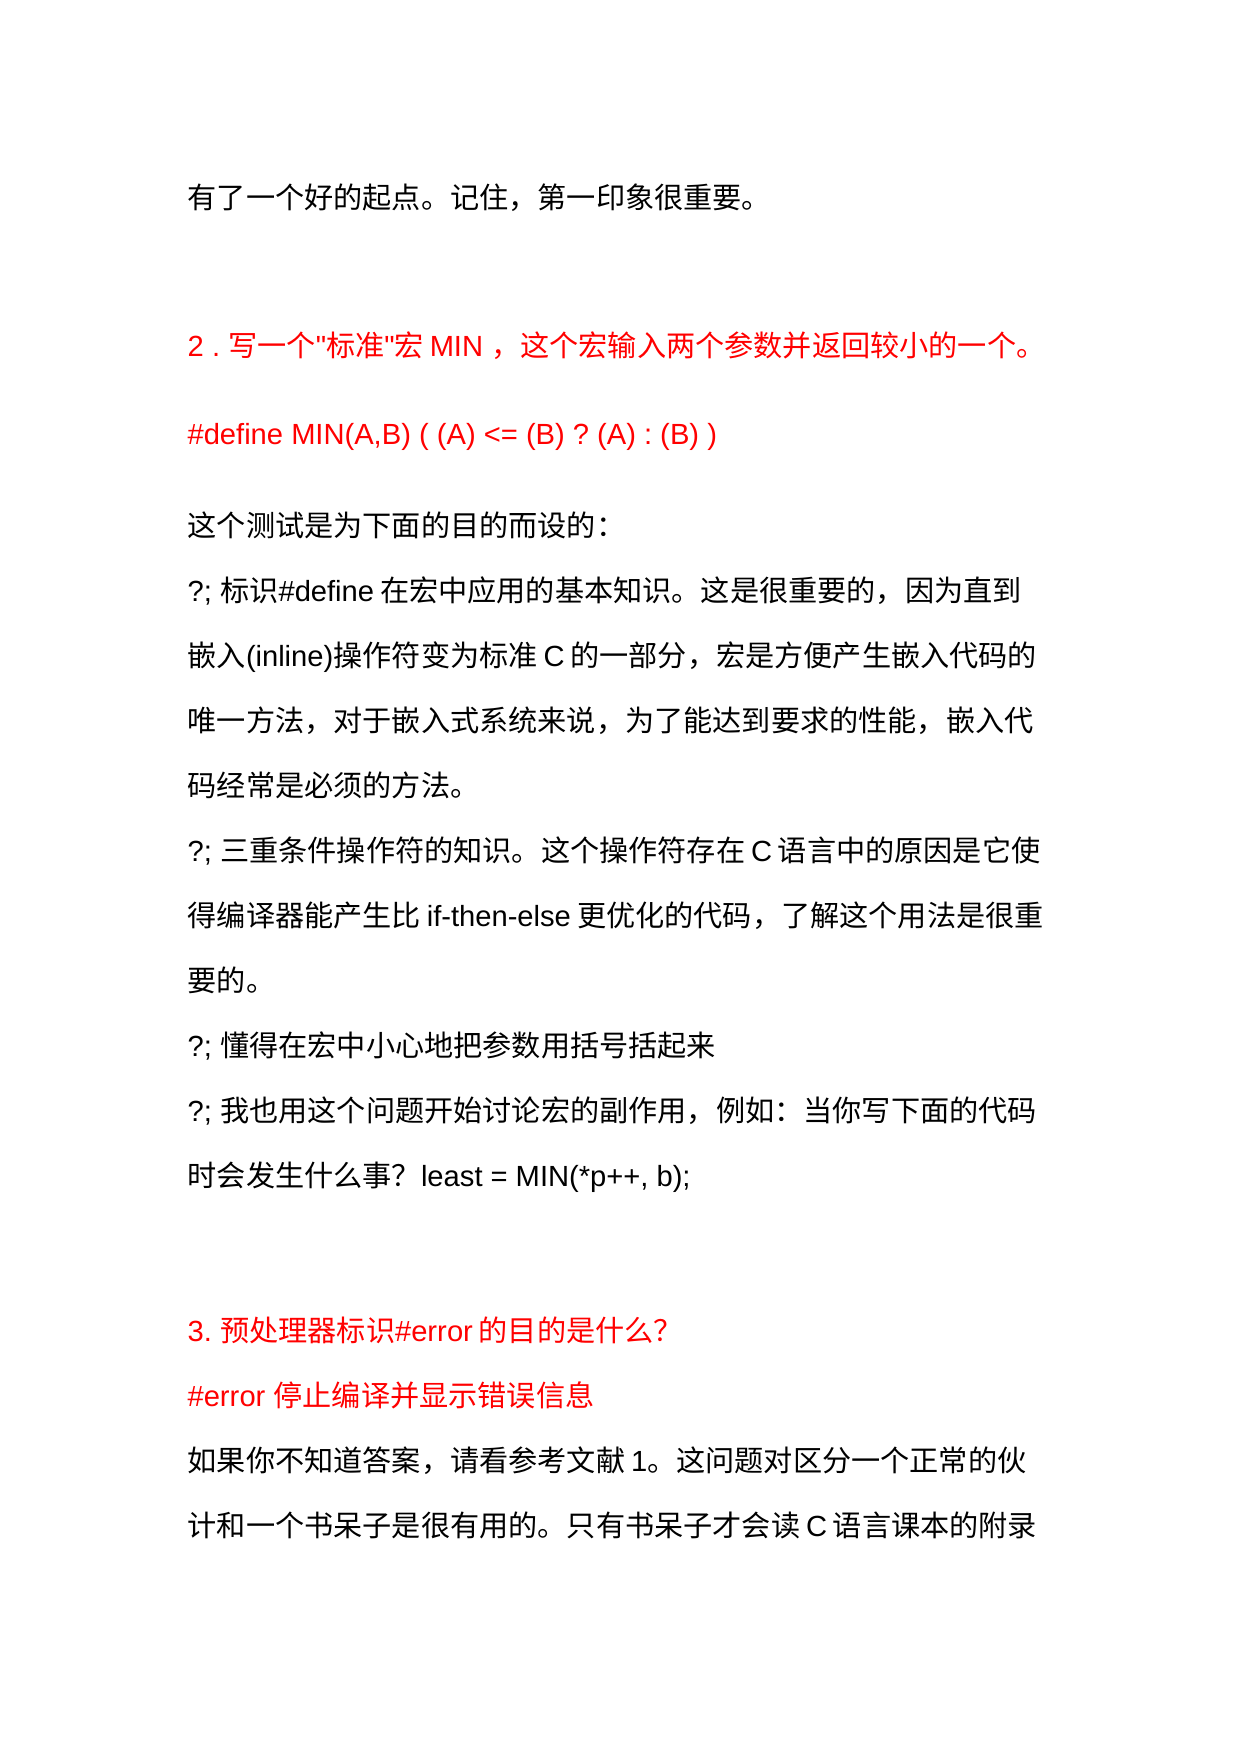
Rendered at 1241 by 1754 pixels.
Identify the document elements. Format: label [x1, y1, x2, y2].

table_header [186, 162, 1051, 1558]
